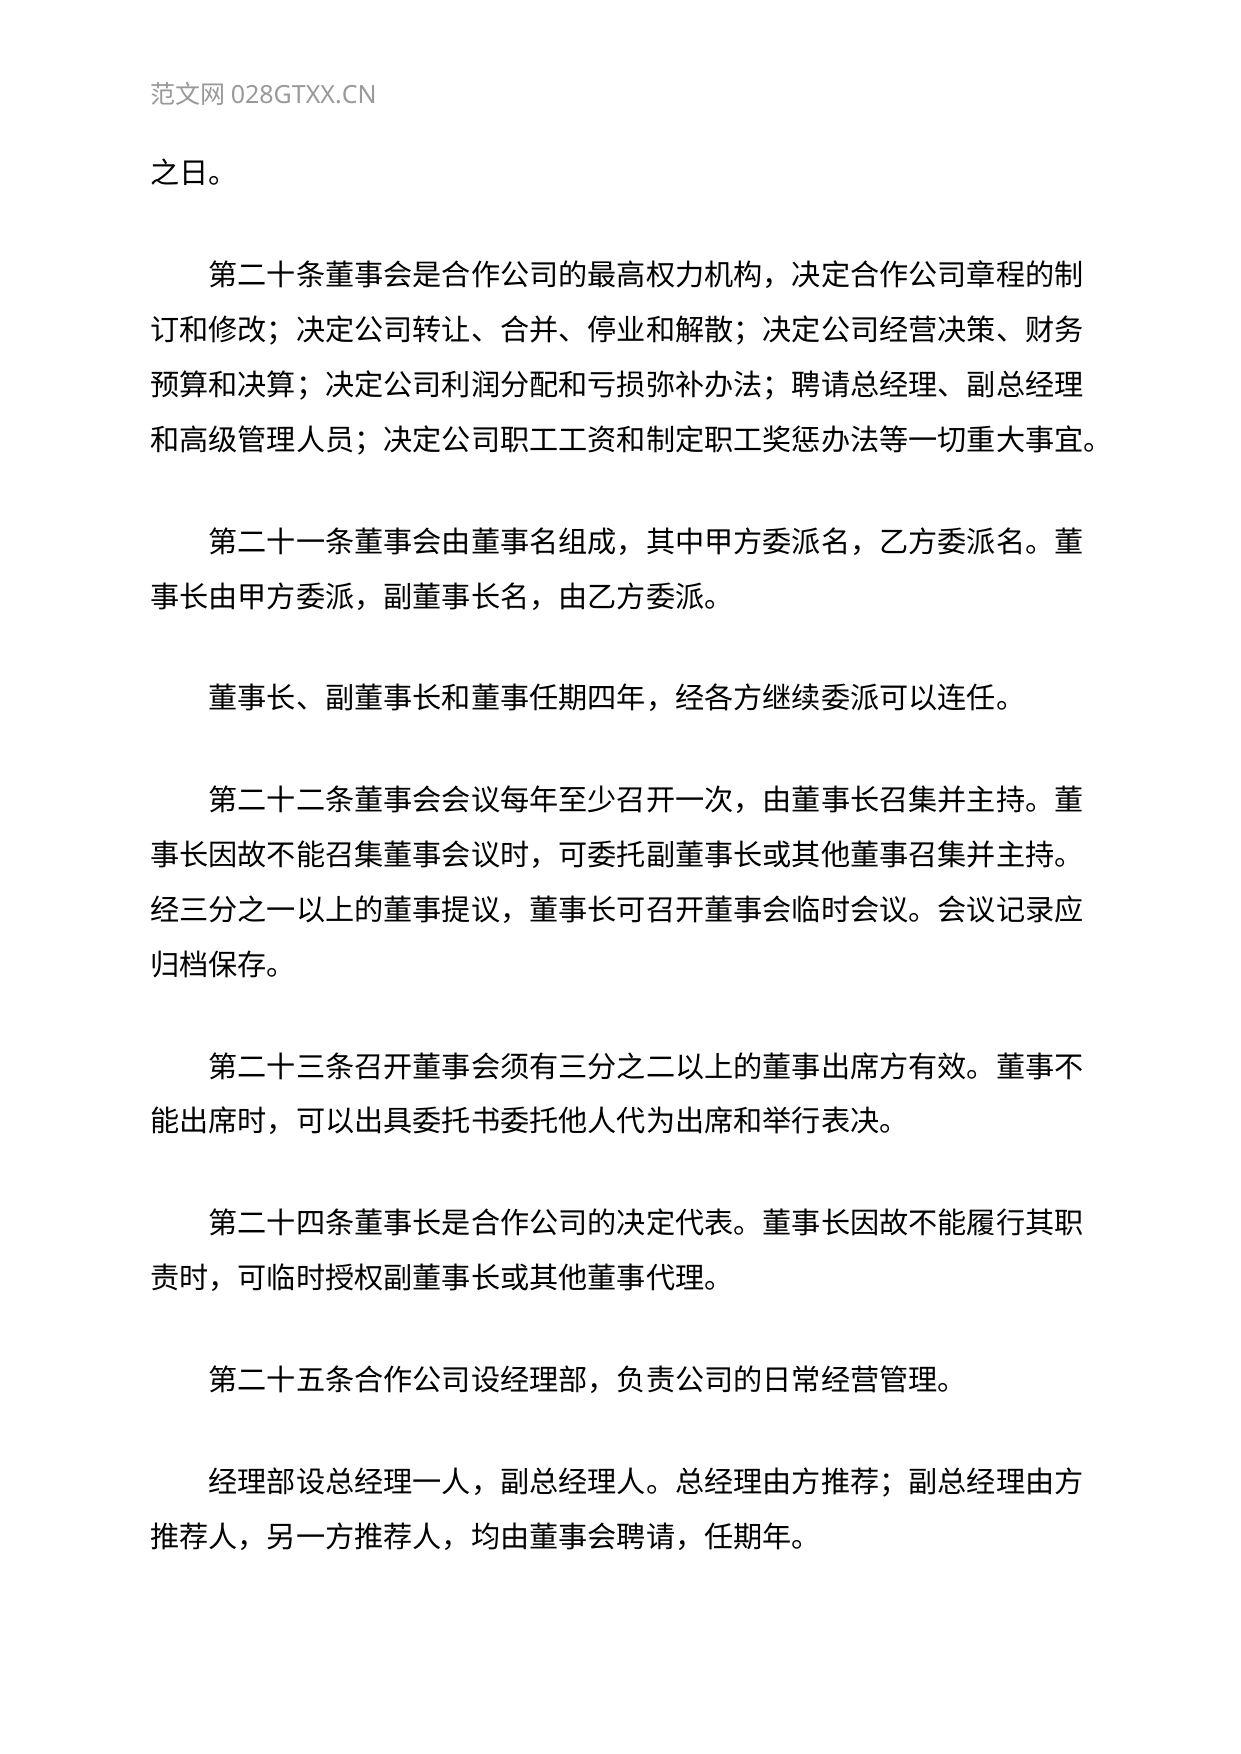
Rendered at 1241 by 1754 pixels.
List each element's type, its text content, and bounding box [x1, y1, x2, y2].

text 董事长、副董事长和董事任期四年，经各方继续委派可以连任。 [150, 675, 1090, 717]
text 第二十三条召开董事会须有三分之二以上的董事出席方有效。董事不能出席时，可以出具委托书委托他人代为出席和举行表决。 [150, 1043, 1090, 1140]
text 第二十五条合作公司设经理部，负责公司的日常经营管理。 [150, 1356, 1090, 1399]
text 第二十条董事会是合作公司的最高权力机构，决定合作公司章程的制订和修改；决定公司转让、合并、停业和解散；决定公司经营决策、财务预算和决算；决定公司利润分配和亏损弥补办法；聘请总经理、副总经理和高级管理人员；决定公司职工工资和制定职工奖惩办法等一切重大事宜。 [150, 252, 1090, 459]
text 经理部设总经理一人，副总经理人。总经理由方推荐；副总经理由方推荐人，另一方推荐人，均由董事会聘请，任期年。 [150, 1458, 1090, 1555]
text 第二十二条董事会会议每年至少召开一次，由董事长召集并主持。董事长因故不能召集董事会议时，可委托副董事长或其他董事召集并主持。经三分之一以上的董事提议，董事长可召开董事会临时会议。会议记录应归档保存。 [150, 777, 1090, 984]
text 第二十一条董事会由董事名组成，其中甲方委派名，乙方委派名。董事长由甲方委派，副董事长名，由乙方委派。 [150, 518, 1090, 615]
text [150, 150, 1090, 192]
text 第二十四条董事长是合作公司的决定代表。董事长因故不能履行其职责时，可临时授权副董事长或其他董事代理。 [150, 1200, 1090, 1297]
